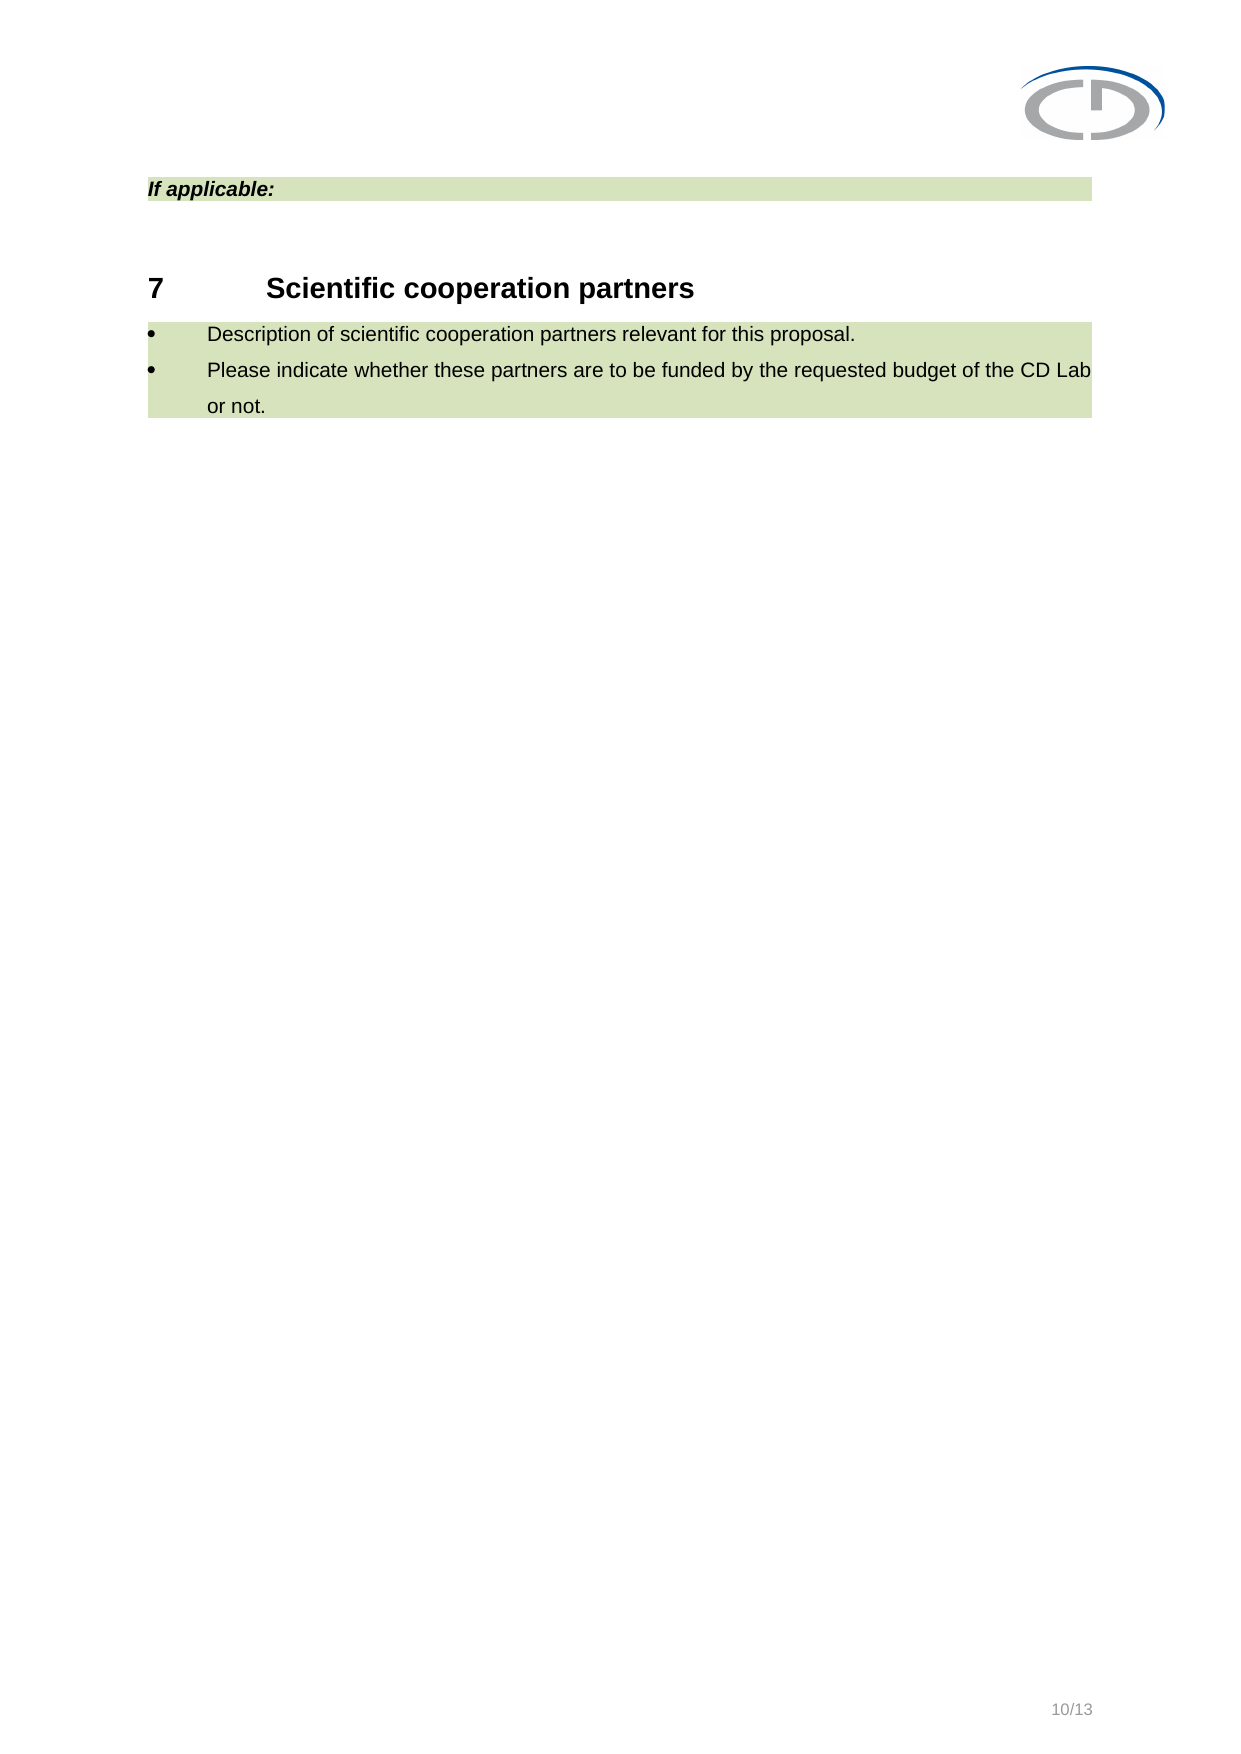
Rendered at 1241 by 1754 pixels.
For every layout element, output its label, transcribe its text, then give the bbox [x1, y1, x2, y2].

picture [1020, 66, 1165, 140]
text Description of scientific cooperation partners relevant for this proposal. [148, 322, 1092, 346]
subtitle Scientific cooperation partners [148, 271, 1092, 305]
text If applicable: [148, 177, 1092, 201]
text Please indicate whether these partners are to be funded by the requested budget of the CD Lab or not. [148, 358, 1092, 418]
